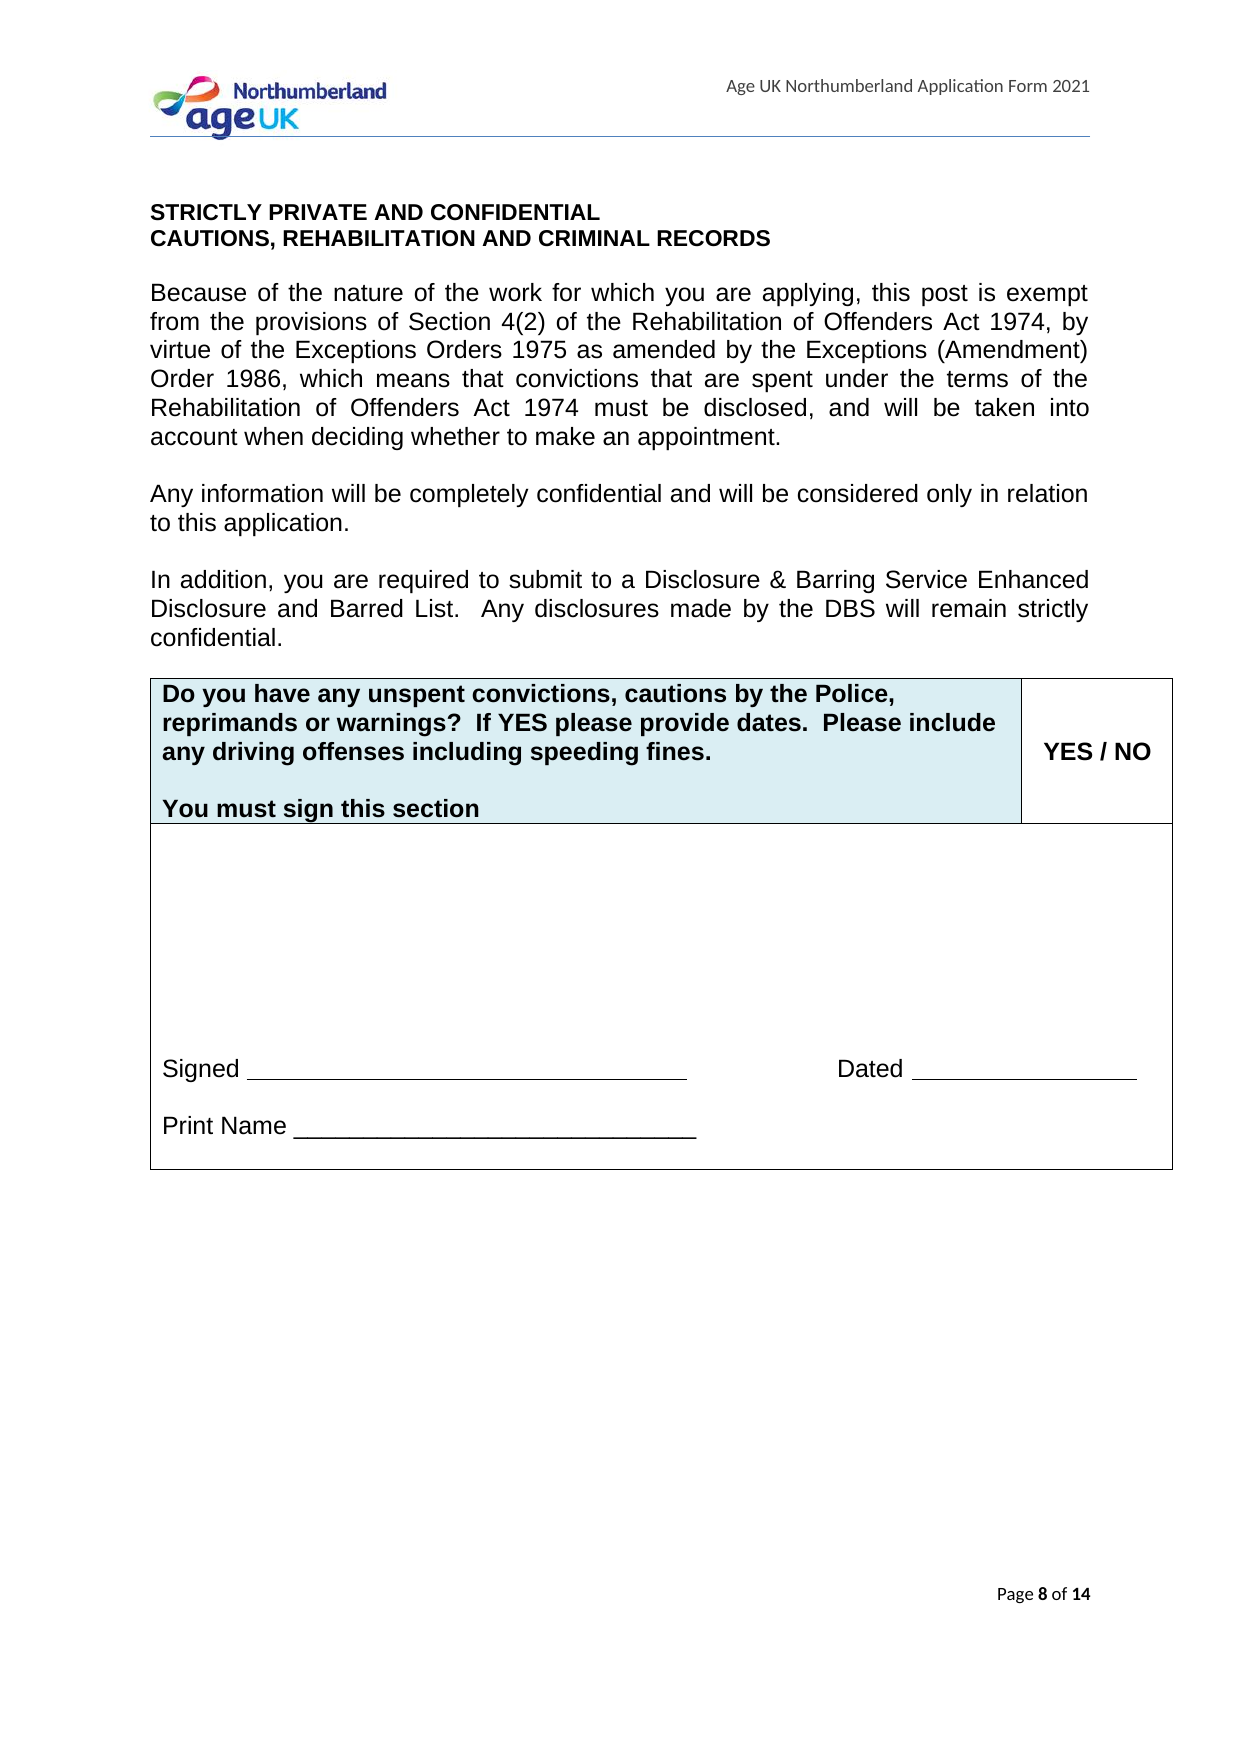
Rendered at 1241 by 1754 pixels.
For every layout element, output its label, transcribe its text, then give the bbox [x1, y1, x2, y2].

text Any information will be completely confidential and will be considered only in relation to this application. [150, 479, 1090, 537]
table_header YES / NO [1022, 679, 1172, 823]
text In addition, you are required to submit to a Disclosure & Barring Service Enhanced Disclosure and Barred List. Any disclosures made by the DBS will remain strictly confidential. [150, 565, 1090, 652]
text Because of the nature of the work for which you are applying, this post is exempt from the provisions of Section 4(2) of the Rehabilitation of Offenders Act 1974, by virtue of the Exceptions Orders 1975 as amended by the Exceptions (Amendment) Order 1986, which means that convictions that are spent under the terms of the Rehabilitation of Offenders Act 1974 must be disclosed, and will be taken into account when deciding whether to make an appointment. [150, 278, 1090, 450]
table_header Do you have any unspent convictions, cautions by the Police, reprimands or warnings? If YES please provide dates. Please include any driving offenses including speeding fines. You must sign this section [151, 679, 1021, 823]
text CAUTIONS, REHABILITATION AND CRIMINAL RECORDS [150, 225, 1090, 251]
text STRICTLY PRIVATE AND CONFIDENTIAL [150, 199, 1090, 225]
picture [148, 70, 400, 153]
table_cell Signed Dated Print Name _____________________________ [151, 824, 1172, 1169]
